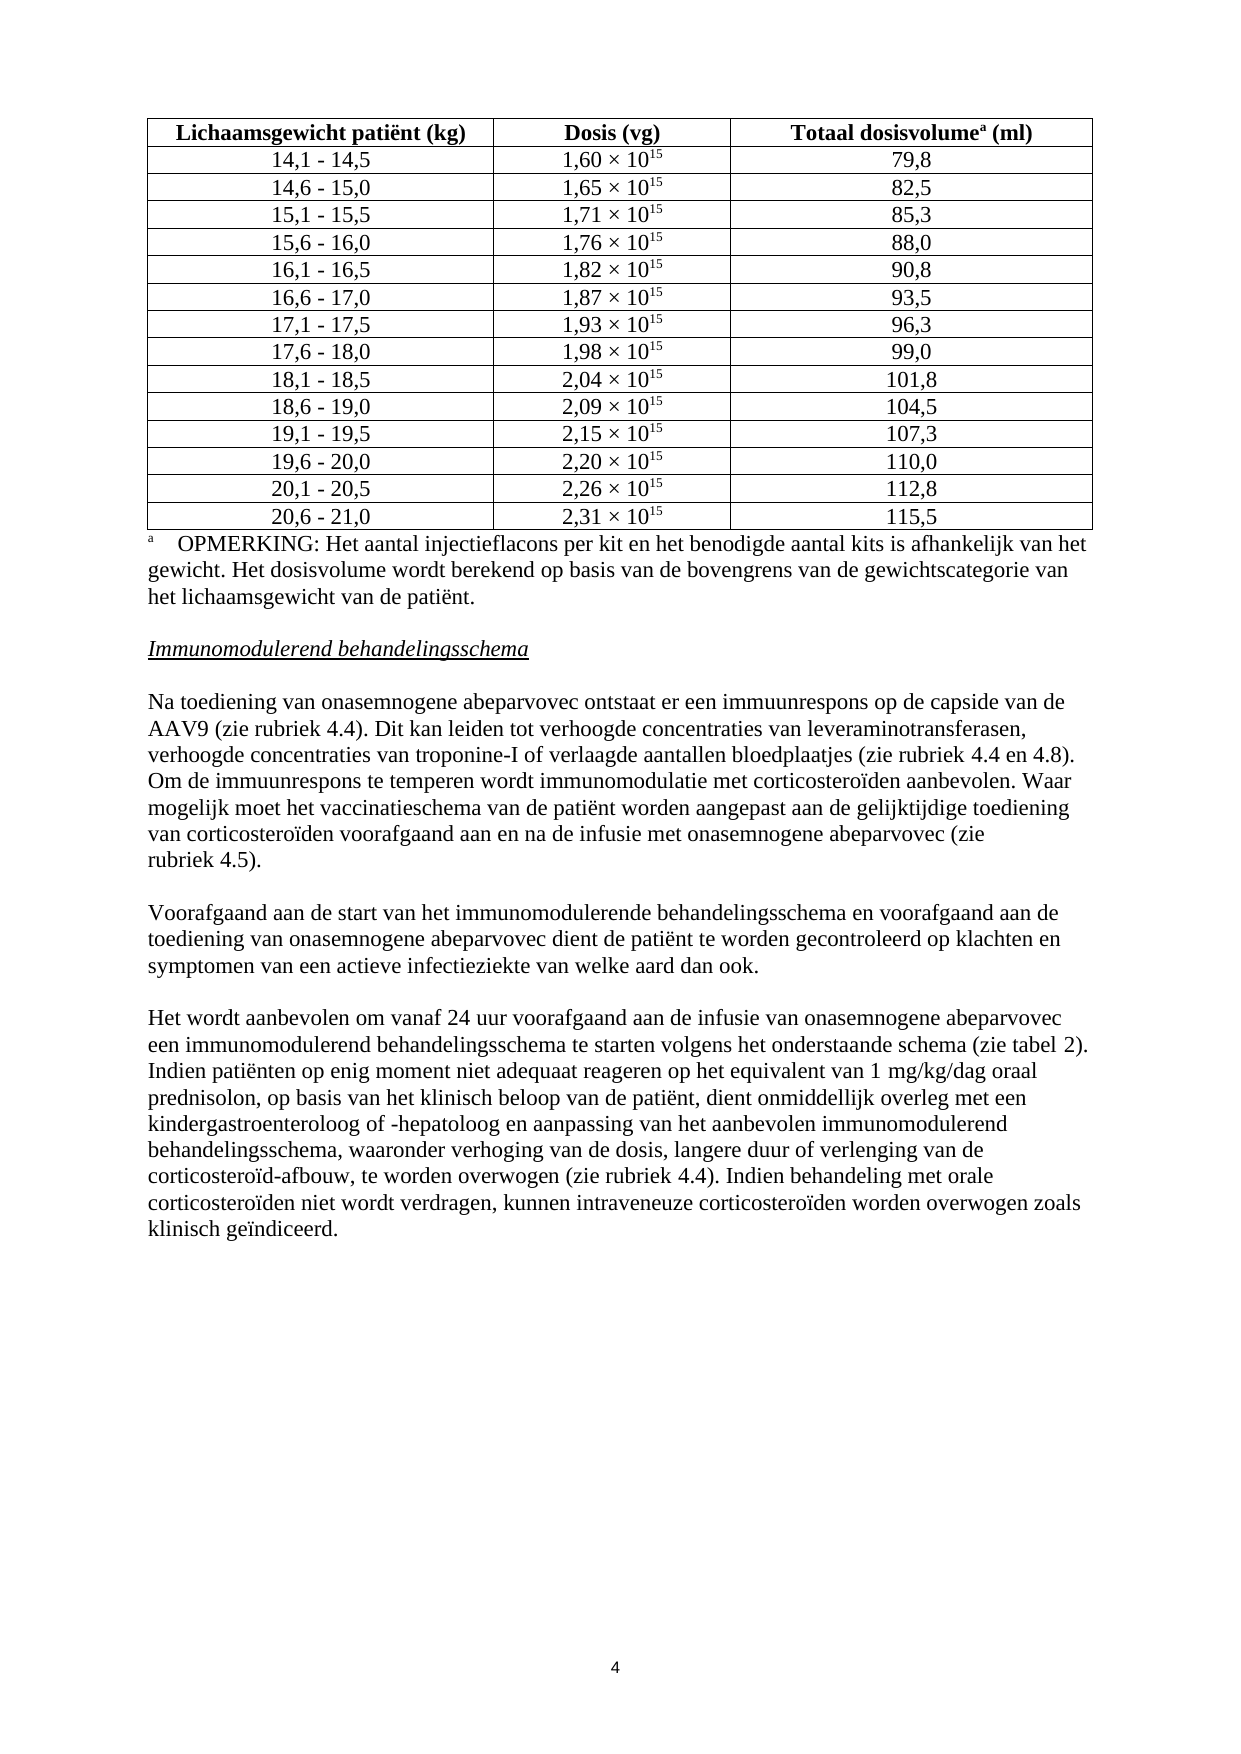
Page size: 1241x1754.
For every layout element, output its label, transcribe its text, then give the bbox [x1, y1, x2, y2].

table_cell 110,0 [731, 448, 1092, 474]
table_cell 15,6 - 16,0 [148, 229, 493, 255]
table_cell 2,15 × 1015 [494, 421, 730, 447]
table_cell 1,82 × 1015 [494, 256, 730, 282]
table_cell 1,65 × 1015 [494, 174, 730, 200]
table_cell 1,60 × 1015 [494, 147, 730, 173]
table_cell 18,1 - 18,5 [148, 366, 493, 392]
table_cell 99,0 [731, 338, 1092, 365]
table_cell 16,1 - 16,5 [148, 256, 493, 282]
table_cell 16,6 - 17,0 [148, 284, 493, 310]
table_header Dosis (vg) [494, 119, 730, 146]
table_cell 19,1 - 19,5 [148, 421, 493, 447]
table_cell 88,0 [731, 229, 1092, 255]
table_cell 1,87 × 1015 [494, 284, 730, 310]
table_cell 18,6 - 19,0 [148, 393, 493, 419]
table_cell 1,71 × 1015 [494, 201, 730, 228]
table_cell 15,1 - 15,5 [148, 201, 493, 228]
table_cell 85,3 [731, 201, 1092, 228]
table_cell 20,6 - 21,0 [148, 503, 493, 529]
table_cell 2,09 × 1015 [494, 393, 730, 419]
text Immunomodulerend behandelingsschema [148, 636, 1092, 662]
table_cell 93,5 [731, 284, 1092, 310]
table_cell 2,31 × 1015 [494, 503, 730, 529]
table_cell 1,98 × 1015 [494, 338, 730, 365]
text a OPMERKING: Het aantal injectieflacons per kit en het benodigde aantal kits is afhankelijk van het gewicht. Het dosisvolume wordt berekend op basis van de bovengrens van de gewichtscategorie van het lichaamsgewicht van de patiënt. [148, 530, 1092, 609]
table_cell 1,93 × 1015 [494, 311, 730, 337]
text Het wordt aanbevolen om vanaf 24 uur voorafgaand aan de infusie van onasemnogene abeparvovec een immunomodulerend behandelingsschema te starten volgens het onderstaande schema (zie tabel 2). [148, 1004, 1092, 1057]
text Indien patiënten op enig moment niet adequaat reageren op het equivalent van 1 mg/kg/dag oraal prednisolon, op basis van het klinisch beloop van de patiënt, dient onmiddellijk overleg met een kindergastroenteroloog of -hepatoloog en aanpassing van het aanbevolen immunomodulerend behandelingsschema, waaronder verhoging van de dosis, langere duur of verlenging van de corticosteroïd-afbouw, te worden overwogen (zie rubriek 4.4). Indien behandeling met orale corticosteroïden niet wordt verdragen, kunnen intraveneuze corticosteroïden worden overwogen zoals klinisch geïndiceerd. [148, 1057, 1092, 1242]
table_cell 17,6 - 18,0 [148, 338, 493, 365]
table_cell 2,26 × 1015 [494, 475, 730, 502]
table_cell 2,20 × 1015 [494, 448, 730, 474]
table_cell 107,3 [731, 421, 1092, 447]
table_cell 79,8 [731, 147, 1092, 173]
table_cell 101,8 [731, 366, 1092, 392]
text Na toediening van onasemnogene abeparvovec ontstaat er een immuunrespons op de capside van de AAV9 (zie rubriek 4.4). Dit kan leiden tot verhoogde concentraties van leveraminotransferasen, verhoogde concentraties van troponine-I of verlaagde aantallen bloedplaatjes (zie rubriek 4.4 en 4.8). Om de immuunrespons te temperen wordt immunomodulatie met corticosteroïden aanbevolen. Waar mogelijk moet het vaccinatieschema van de patiënt worden aangepast aan de gelijktijdige toediening van corticosteroïden voorafgaand aan en na de infusie met onasemnogene abeparvovec (zie rubriek 4.5). [148, 688, 1092, 873]
table_cell 104,5 [731, 393, 1092, 419]
table_cell 96,3 [731, 311, 1092, 337]
table_header Totaal dosisvolumea (ml) [731, 119, 1092, 146]
table_cell 14,1 - 14,5 [148, 147, 493, 173]
table_cell 19,6 - 20,0 [148, 448, 493, 474]
table_cell 20,1 - 20,5 [148, 475, 493, 502]
table_cell 115,5 [731, 503, 1092, 529]
table_cell 82,5 [731, 174, 1092, 200]
table_cell 17,1 - 17,5 [148, 311, 493, 337]
table_cell 112,8 [731, 475, 1092, 502]
table_cell 90,8 [731, 256, 1092, 282]
table_cell 1,76 × 1015 [494, 229, 730, 255]
text Voorafgaand aan de start van het immunomodulerende behandelingsschema en voorafgaand aan de toediening van onasemnogene abeparvovec dient de patiënt te worden gecontroleerd op klachten en symptomen van een actieve infectieziekte van welke aard dan ook. [148, 899, 1092, 978]
table_header Lichaamsgewicht patiënt (kg) [148, 119, 493, 146]
table_cell 2,04 × 1015 [494, 366, 730, 392]
table_cell 14,6 - 15,0 [148, 174, 493, 200]
